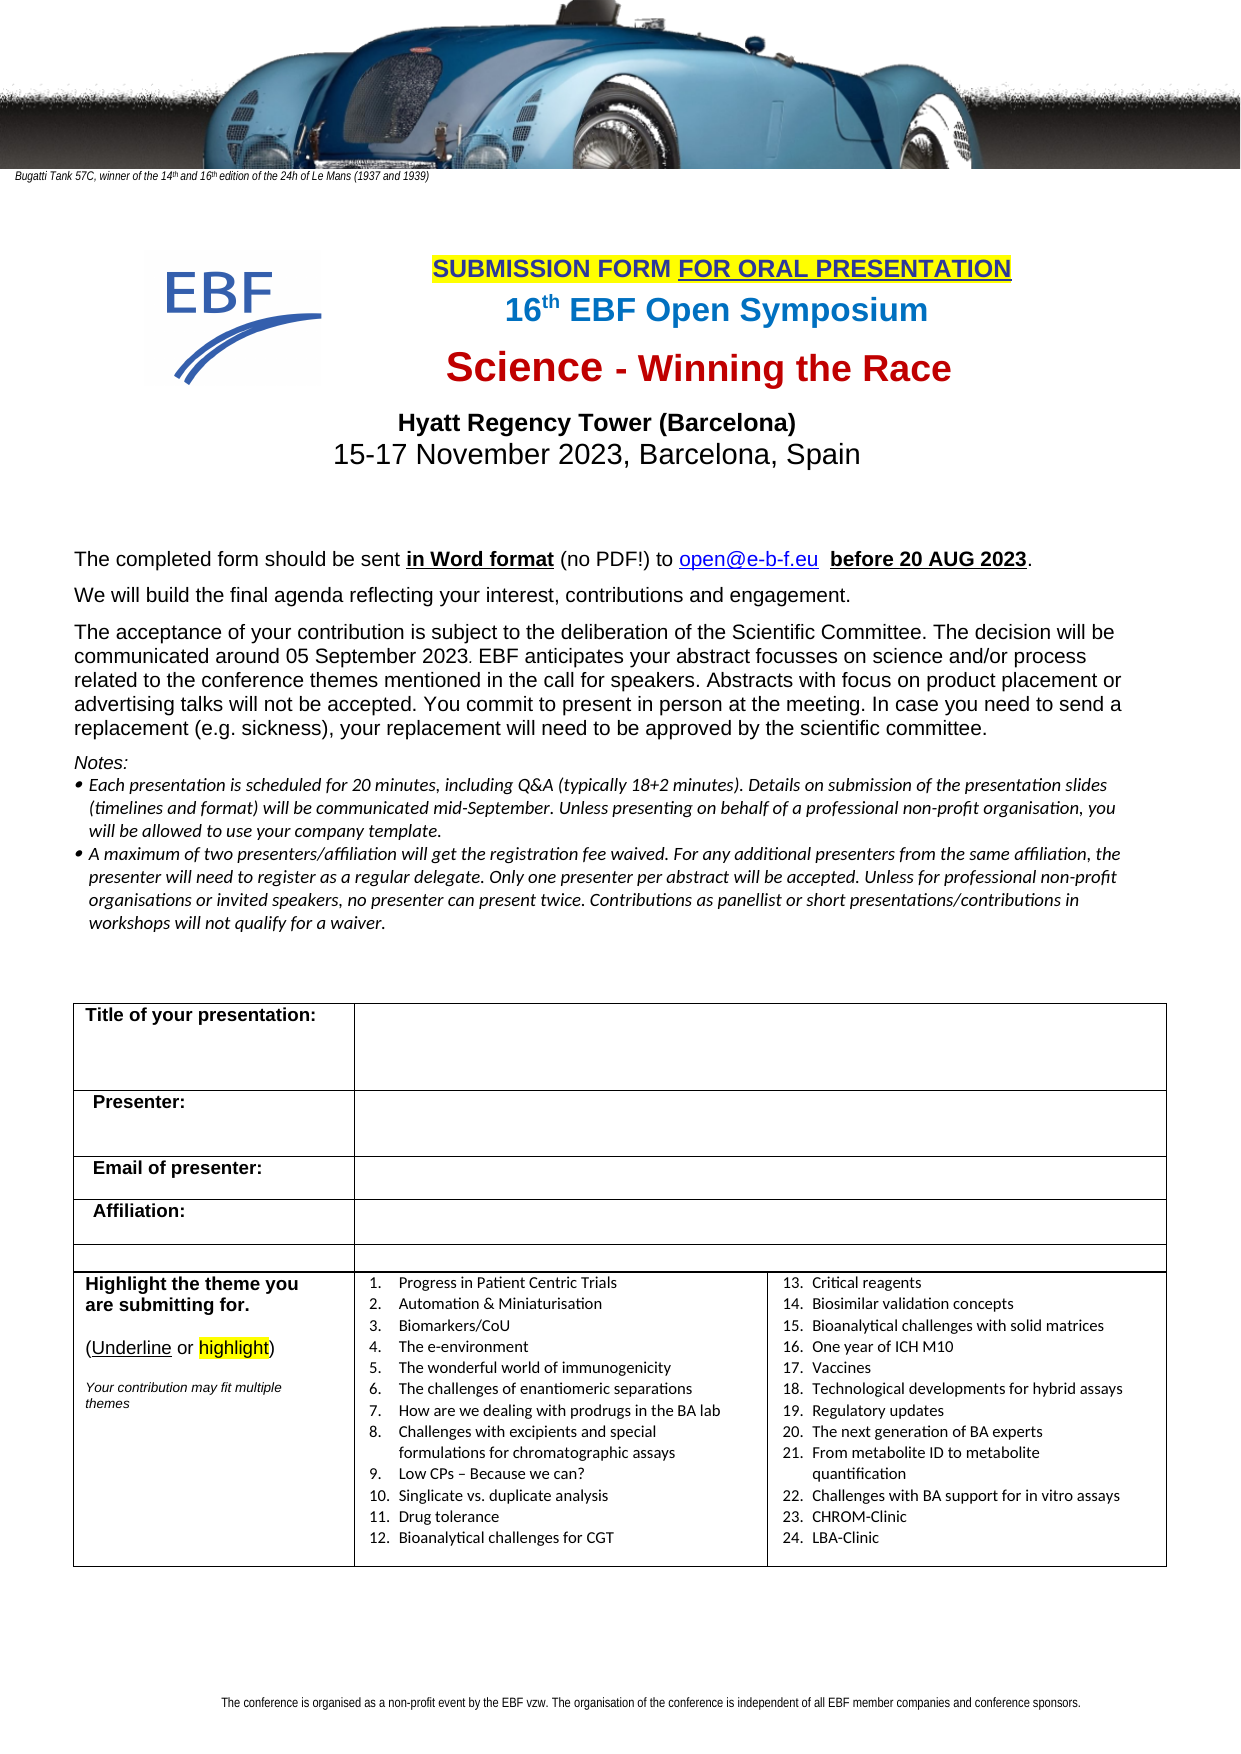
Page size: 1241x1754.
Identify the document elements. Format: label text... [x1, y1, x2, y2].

table_cell Affiliation: [74, 1200, 354, 1244]
table_cell [74, 1245, 354, 1271]
picture [144, 250, 322, 386]
table_header SUBMISSION FORM FOR ORAL PRESENTATION 16th EBF Open Symposium Science - Winning the Race [321, 250, 1122, 408]
table_cell Critical reagents Biosimilar validation concepts Bioanalytical challenges with solid matrices One year of ICH M10 Vaccines Technological developments for hybrid assays Regulatory updates The next generation of BA experts From metabolite ID to metabolite quantification Challenges with BA support for in vitro assays CHROM-Clinic LBA-Clinic [768, 1273, 1166, 1566]
table_cell Highlight the theme you are submitting for. (Underline or highlight) Your contribution may fit multiple themes [74, 1273, 354, 1566]
table_cell Email of presenter: [74, 1157, 354, 1198]
text We will build the final agenda reflecting your interest, contributions and engagement. [74, 583, 1137, 607]
table_header [355, 1004, 1166, 1090]
table_cell [355, 1200, 1166, 1244]
text 15-17 November 2023, Barcelona, Spain [0, 437, 1194, 470]
table_cell [355, 1245, 1166, 1271]
text Notes: [74, 752, 1137, 774]
table_cell Presenter: [74, 1091, 354, 1156]
picture [0, 0, 1241, 169]
table_cell [355, 1091, 1166, 1156]
table_header [133, 250, 321, 408]
table_header Title of your presentation: [74, 1004, 354, 1090]
table_cell [355, 1157, 1166, 1198]
table_cell Progress in Patient Centric Trials Automation & Miniaturisation Biomarkers/CoU The e-environment The wonderful world of immunogenicity The challenges of enantiomeric separations How are we dealing with prodrugs in the BA lab Challenges with excipients and special formulations for chromatographic assays Low CPs – Because we can? Singlicate vs. duplicate analysis Drug tolerance Bioanalytical challenges for CGT [355, 1273, 767, 1566]
text Hyatt Regency Tower (Barcelona) [0, 408, 1194, 437]
list A maximum of two presenters/affiliation will get the registration fee waived. For any additional presenters from the same affiliation, the presenter will need to register as a regular delegate. Only one presenter per abstract will be accepted. Unless for professional non-profit organisations or invited speakers, no presenter can present twice. Contributions as panellist or short presentations/contributions in workshops will not qualify for a waiver. [74, 842, 1137, 934]
text Bugatti Tank 57C, winner of the 14th and 16th edition of the 24h of Le Mans (1937 and 1939) [15, 169, 1240, 183]
list Each presentation is scheduled for 20 minutes, including Q&A (typically 18+2 minutes). Details on submission of the presentation slides (timelines and format) will be communicated mid-September. Unless presenting on behalf of a professional non-profit organisation, you will be allowed to use your company template. [74, 774, 1137, 842]
text The completed form should be sent in Word format (no PDF!) to open@e-b-f.eu before 20 AUG 2023. [74, 547, 1137, 571]
text The acceptance of your contribution is subject to the deliberation of the Scientific Committee. The decision will be communicated around 05 September 2023. EBF anticipates your abstract focusses on science and/or process related to the conference themes mentioned in the call for speakers. Abstracts with focus on product placement or advertising talks will not be accepted. You commit to present in person at the meeting. In case you need to send a replacement (e.g. sickness), your replacement will need to be approved by the scientific committee. [74, 620, 1137, 739]
